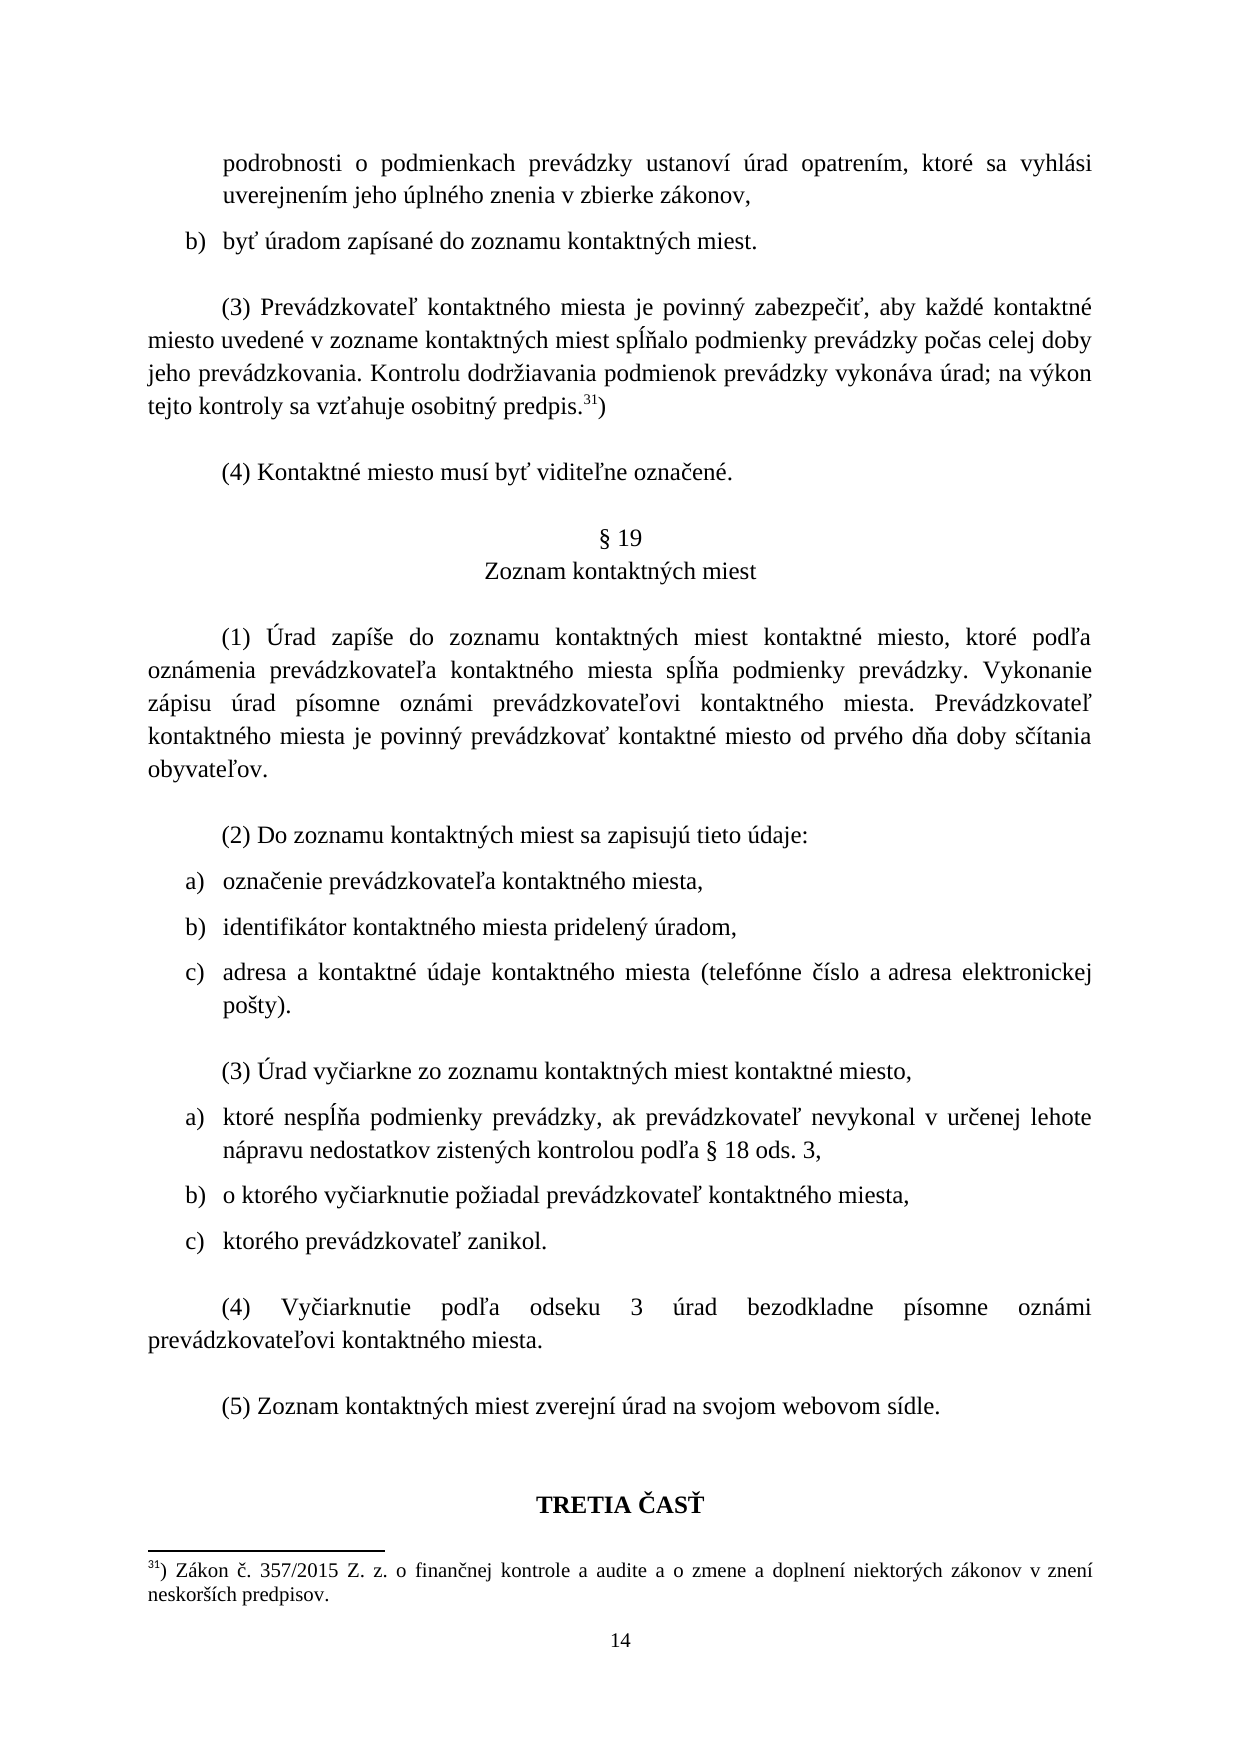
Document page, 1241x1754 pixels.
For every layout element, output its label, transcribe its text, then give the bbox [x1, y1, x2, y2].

text (4) Kontaktné miesto musí byť viditeľne označené. [148, 457, 1093, 486]
text § 19 [148, 523, 1093, 552]
text (5) Zoznam kontaktných miest zverejní úrad na svojom webovom sídle. [148, 1391, 1093, 1419]
list identifikátor kontaktného miesta pridelený úradom, [185, 912, 1093, 940]
text TRETIA ČASŤ [148, 1490, 1093, 1519]
text (3) Prevádzkovateľ kontaktného miesta je povinný zabezpečiť, aby každé kontaktné miesto uvedené v zozname kontaktných miest spĺňalo podmienky prevádzky počas celej doby jeho prevádzkovania. Kontrolu dodržiavania podmienok prevádzky vykonáva úrad; na výkon tejto kontroly sa vzťahuje osobitný predpis.) [148, 292, 1093, 420]
list označenie prevádzkovateľa kontaktného miesta, [185, 866, 1093, 895]
text (3) Úrad vyčiarkne zo zoznamu kontaktných miest kontaktné miesto, [148, 1056, 1093, 1085]
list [185, 148, 1093, 209]
text Zoznam kontaktných miest [148, 556, 1093, 585]
list o ktorého vyčiarknutie požiadal prevádzkovateľ kontaktného miesta, [185, 1180, 1093, 1209]
list ktorého prevádzkovateľ zanikol. [185, 1226, 1093, 1254]
list adresa a kontaktné údaje kontaktného miesta (telefónne číslo a adresa elektronickej pošty). [185, 957, 1093, 1019]
text (1) Úrad zapíše do zoznamu kontaktných miest kontaktné miesto, ktoré podľa oznámenia prevádzkovateľa kontaktného miesta spĺňa podmienky prevádzky. Vykonanie zápisu úrad písomne oznámi prevádzkovateľovi kontaktného miesta. Prevádzkovateľ kontaktného miesta je povinný prevádzkovať kontaktné miesto od prvého dňa doby sčítania obyvateľov. [148, 622, 1093, 783]
text (4) Vyčiarknutie podľa odseku 3 úrad bezodkladne písomne oznámi prevádzkovateľovi kontaktného miesta. [148, 1292, 1093, 1353]
list ktoré nespĺňa podmienky prevádzky, ak prevádzkovateľ nevykonal v určenej lehote nápravu nedostatkov zistených kontrolou podľa § 18 ods. 3, [185, 1102, 1093, 1163]
text (2) Do zoznamu kontaktných miest sa zapisujú tieto údaje: [148, 821, 1093, 849]
list byť úradom zapísané do zoznamu kontaktných miest. [185, 226, 1093, 255]
